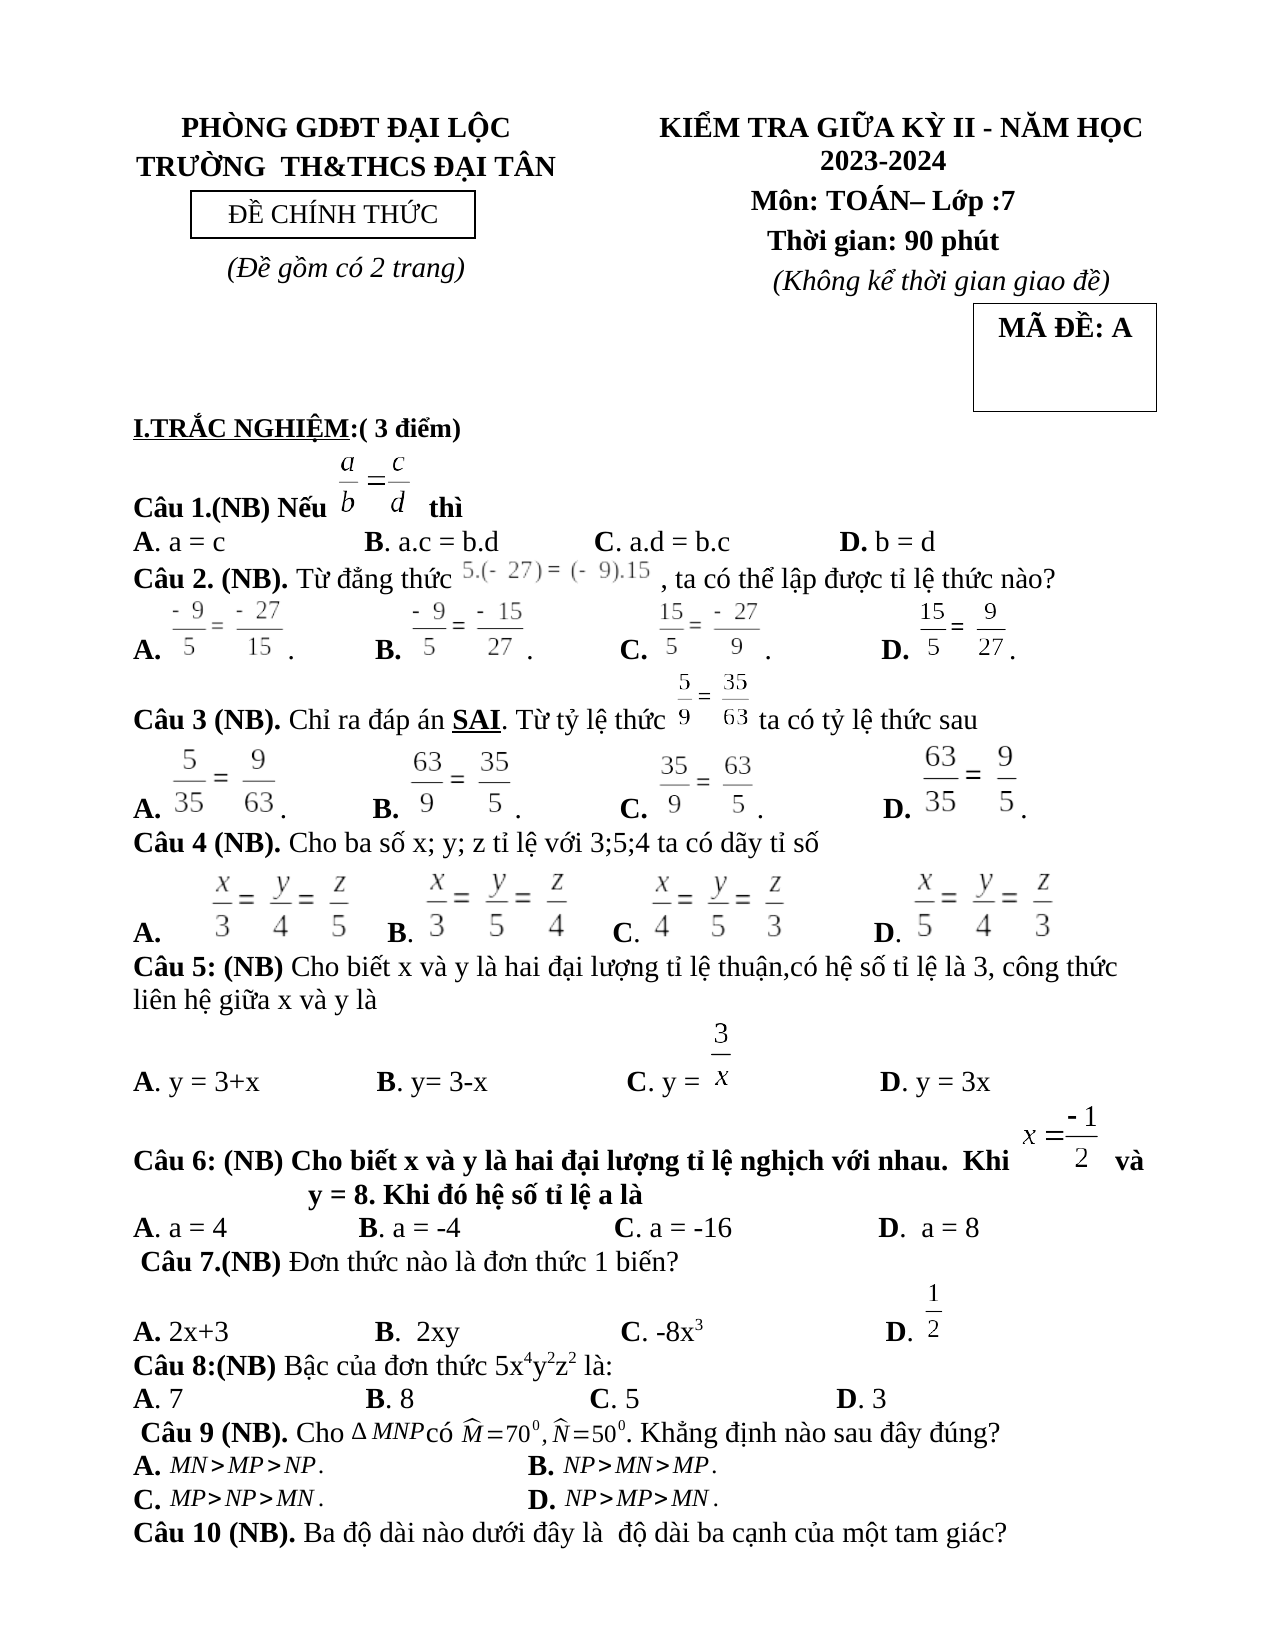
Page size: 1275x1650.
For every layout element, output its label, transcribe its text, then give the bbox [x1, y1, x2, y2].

text A. 2x+3 B. 2xy C. -8x3 D. [133, 1278, 1167, 1348]
text Câu 2. (NB). Từ đẳng thức , ta có thể lập được tỉ lệ thức nào? [133, 558, 1167, 595]
table_header PHÒNG GDĐT ĐẠI LỘC TRƯỜNG TH&THCS ĐẠI TÂN (Đề gồm có 2 trang) [113, 104, 579, 412]
text A. y = 3+x B. y= 3-x C. y = D. y = 3x [133, 1016, 1167, 1097]
list B. C. D. [133, 858, 1167, 949]
text Câu 4 (NB). Cho ba số x; y; z tỉ lệ với 3;5;4 ta có dãy tỉ số [133, 825, 1167, 858]
text Câu 6: (NB) Cho biết x và y là hai đại lượng tỉ lệ nghịch với nhau. Khi và [133, 1097, 1167, 1177]
text A. a = 4 B. a = -4 C. a = -16 D. a = 8 [133, 1211, 1167, 1244]
text Câu 3 (NB). Chỉ ra đáp án SAI. Từ tỷ lệ thức ta có tỷ lệ thức sau [133, 665, 1167, 736]
text Câu 1.(NB) Nếu thì [133, 443, 1167, 524]
text I.TRẮC NGHIỆM:( 3 điểm) [133, 412, 1167, 443]
text Câu 10 (NB). Ba độ dài nào dưới đây là độ dài ba cạnh của một tam giác? [133, 1516, 1167, 1549]
text Câu 5: (NB) Cho biết x và y là hai đại lượng tỉ lệ thuận,có hệ số tỉ lệ là 3, công thức liên hệ giữa x và y là [133, 949, 1167, 1016]
text C. D. [133, 1482, 1167, 1516]
text A. a = c B. a.c = b.d C. a.d = b.c D. b = d [133, 524, 1167, 558]
text Câu 9 (NB). Cho có . Khẳng định nào sau đây đúng? [133, 1415, 1167, 1448]
text A. 7 B. 8 C. 5 D. 3 [133, 1381, 1167, 1415]
text A. . B. . C. . D. . [133, 736, 1167, 825]
text Câu 8:(NB) Bậc của đơn thức 5x4y2z2 là: [133, 1348, 1167, 1381]
text A. B. [133, 1448, 1167, 1482]
text y = 8. Khi đó hệ số tỉ lệ a là [133, 1177, 1167, 1211]
table_header KIỂM TRA GIỮA KỲ II - NĂM HỌC 2023-2024 Môn: TOÁN– Lớp :7 Thời gian: 90 phút (Không kể thời gian giao đề) [579, 104, 1187, 412]
text A. . B. . C. . D. . [133, 595, 1167, 665]
text Câu 7.(NB) Đơn thức nào là đơn thức 1 biến? [133, 1244, 1167, 1278]
